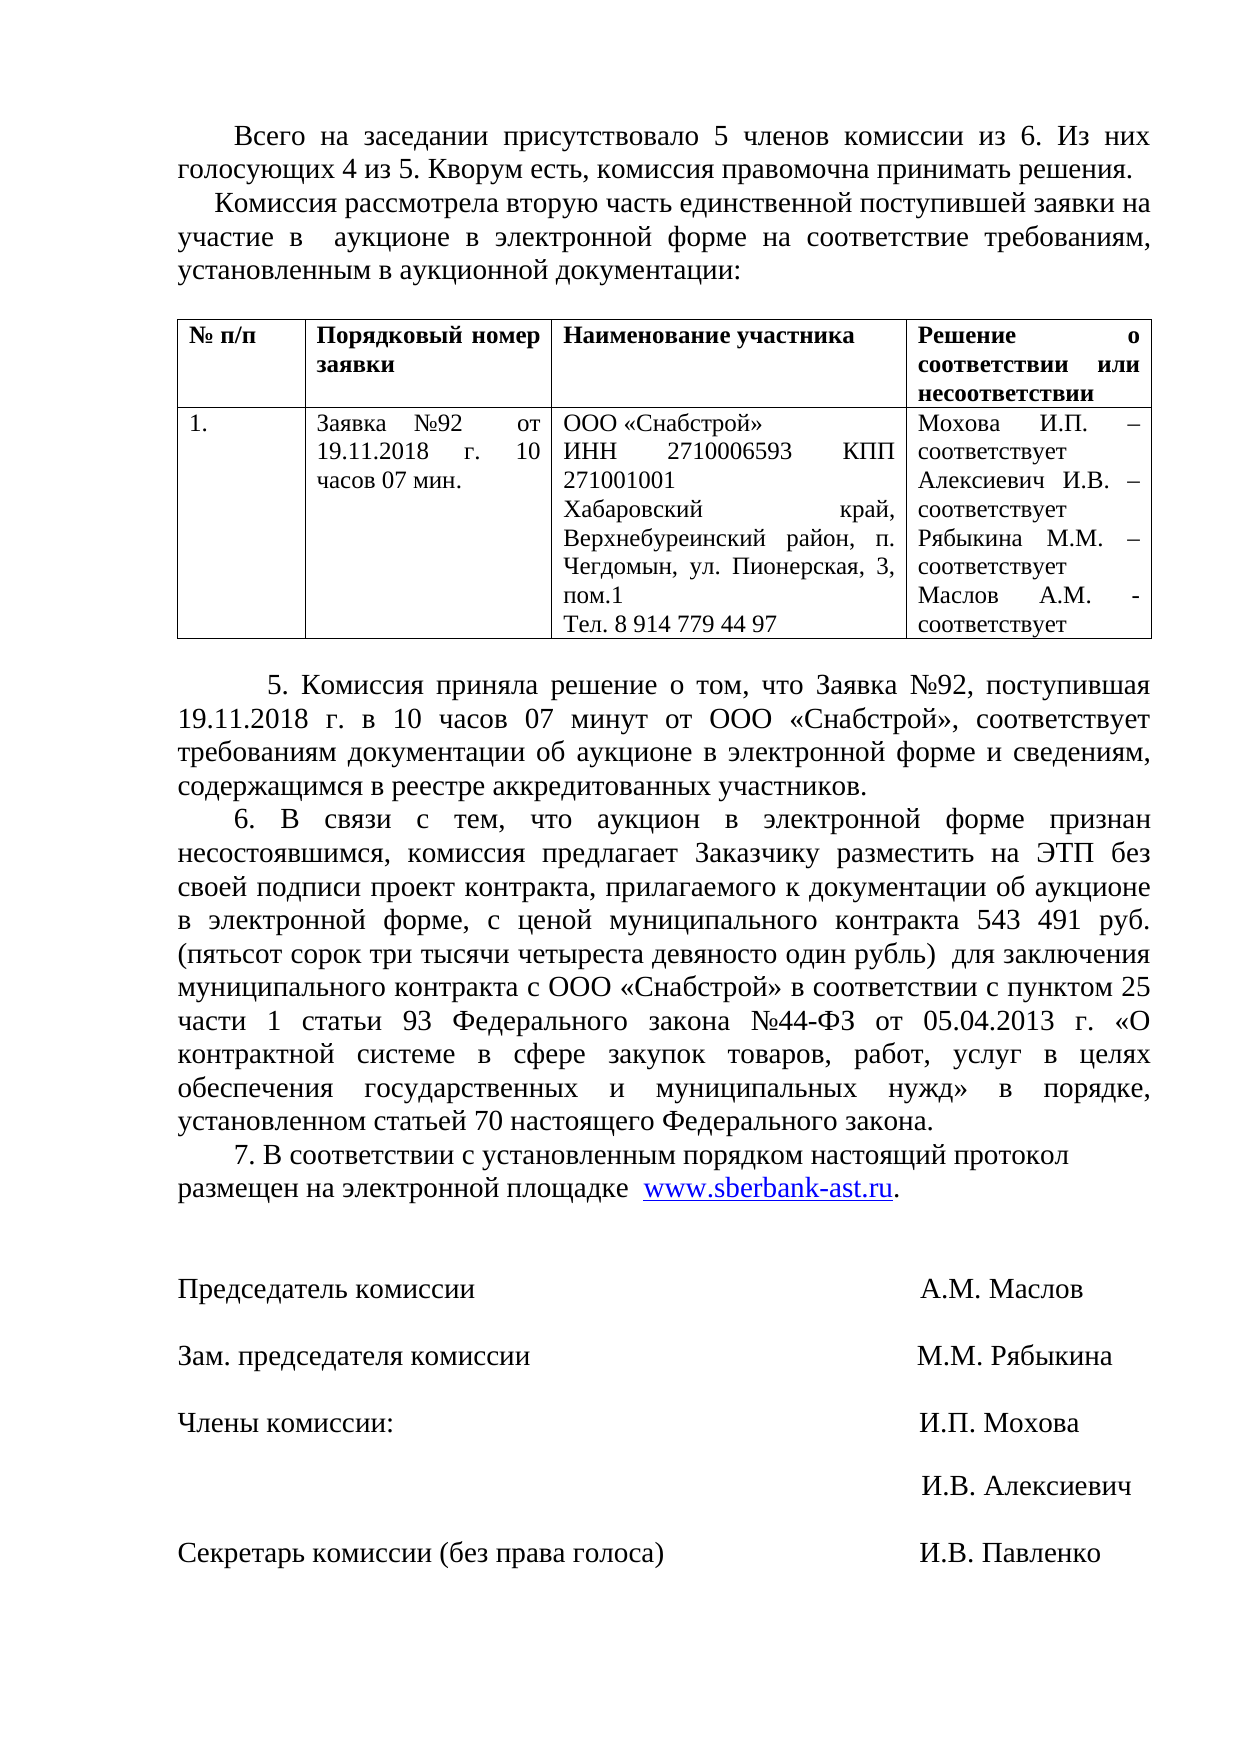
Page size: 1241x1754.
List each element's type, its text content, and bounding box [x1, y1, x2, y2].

text 6. В связи с тем, что аукцион в электронной форме признан несостоявшимся, комиссия предлагает Заказчику разместить на ЭТП без своей подписи проект контракта, прилагаемого к документации об аукционе в электронной форме, с ценой муниципального контракта 543 491 руб. (пятьсот сорок три тысячи четыреста девяносто один рубль) для заключения муниципального контракта с ООО «Снабстрой» в соответствии с пунктом 25 части 1 статьи 93 Федерального закона №44-ФЗ от 05.04.2013 г. «О контрактной системе в сфере закупок товаров, работ, услуг в целях обеспечения государственных и муниципальных нужд» в порядке, установленном статьей 70 настоящего Федерального закона. [177, 802, 1152, 1137]
table_header Наименование участника [552, 320, 906, 407]
table_header Решение о соответствии или несоответствии [907, 320, 1151, 407]
text Председатель комиссии А.М. Маслов [177, 1271, 1152, 1305]
table_header № п/п [178, 320, 305, 407]
text Комиссия рассмотрела вторую часть единственной поступившей заявки на участие в аукционе в электронной форме на соответствие требованиям, установленным в аукционной документации: [177, 185, 1152, 286]
text Зам. председателя комиссии М.М. Рябыкина [177, 1338, 1152, 1372]
table_cell Заявка №92 от 19.11.2018 г. 10 часов 07 мин. [306, 408, 551, 638]
table_cell ООО «Снабстрой» ИНН 2710006593 КПП 271001001 Хабаровский край, Верхнебуреинский район, п. Чегдомын, ул. Пионерская, 3, пом.1 Тел. 8 914 779 44 97 [552, 408, 906, 638]
table_header Порядковый номер заявки [306, 320, 551, 407]
table_cell 1. [178, 408, 305, 638]
text Секретарь комиссии (без права голоса) И.В. Павленко [177, 1535, 1152, 1568]
text 7. В соответствии с установленным порядком настоящий протокол размещен на электронной площадке www.sberbank-ast.ru. [177, 1137, 1152, 1204]
text 5. Комиссия приняла решение о том, что Заявка №92, поступившая 19.11.2018 г. в 10 часов 07 минут от ООО «Снабстрой», соответствует требованиям документации об аукционе в электронной форме и сведениям, содержащимся в реестре аккредитованных участников. [177, 667, 1152, 802]
table_cell Мохова И.П. – соответствует Алексиевич И.В. – соответствует Рябыкина М.М. – соответствует Маслов А.М. - соответствует [907, 408, 1151, 638]
text Члены комиссии: И.П. Мохова [177, 1405, 1152, 1439]
text Всего на заседании присутствовало 5 членов комиссии из 6. Из них голосующих 4 из 5. Кворум есть, комиссия правомочна принимать решения. [177, 118, 1152, 185]
text И.В. Алексиевич [177, 1468, 1152, 1501]
